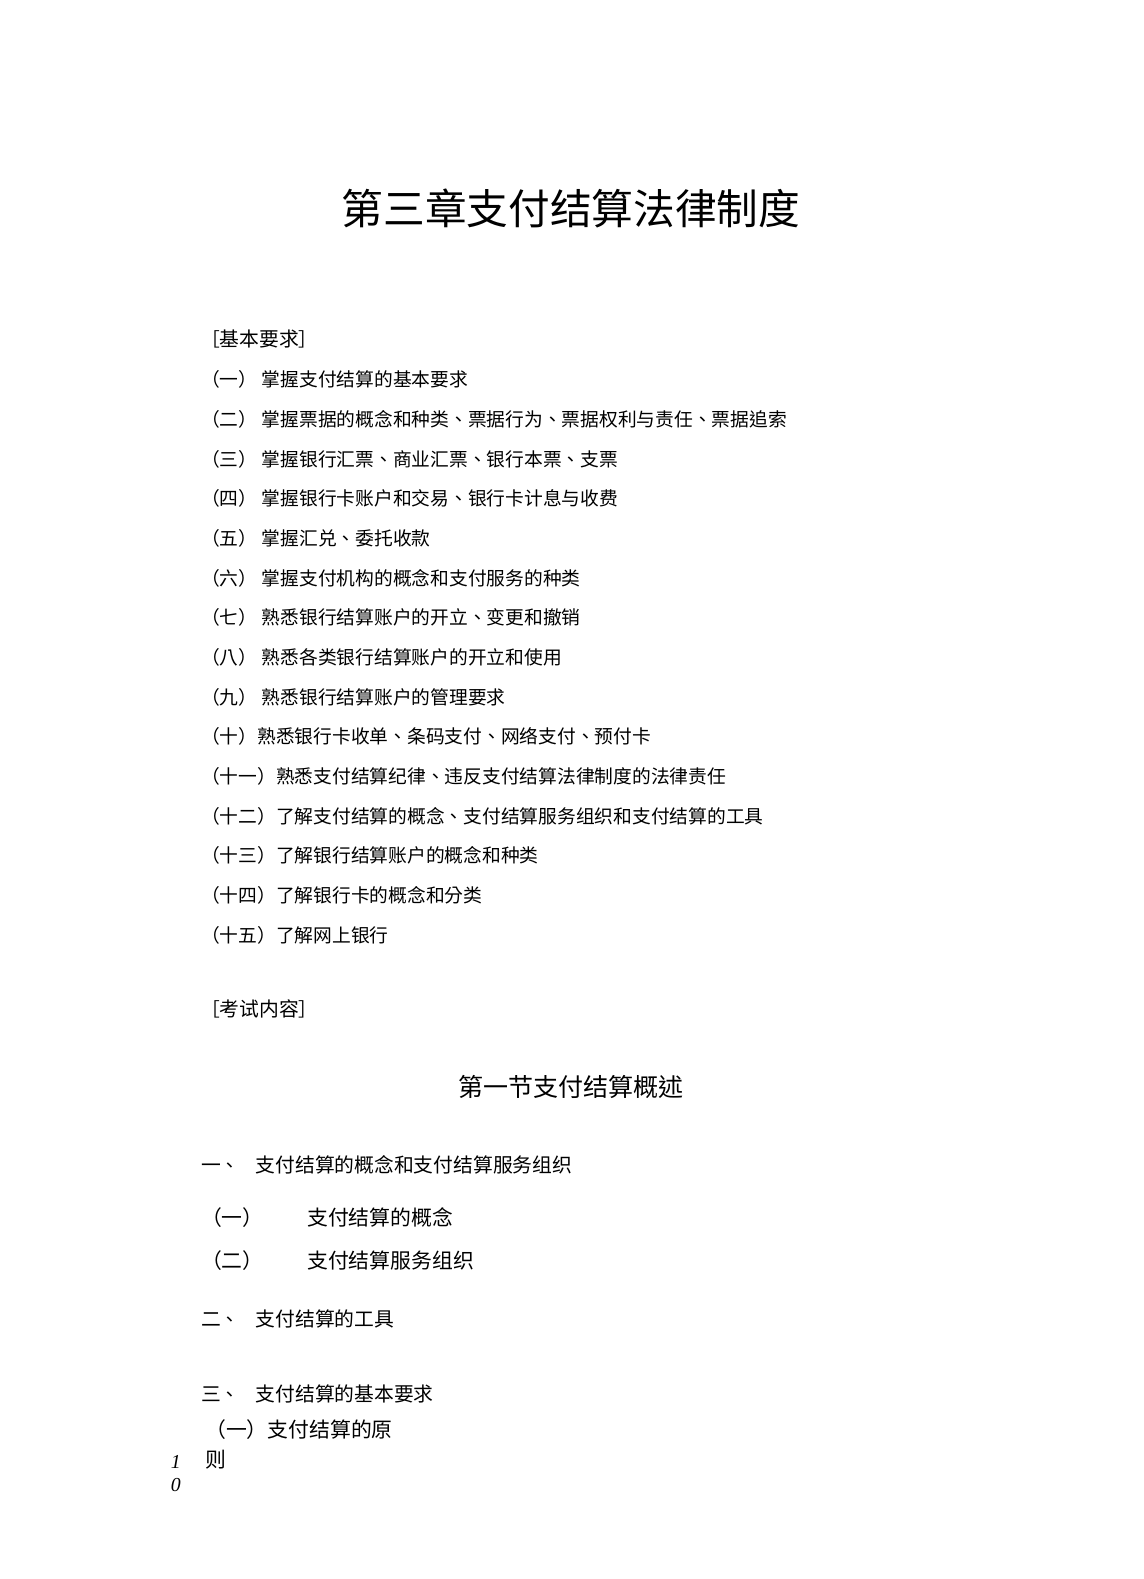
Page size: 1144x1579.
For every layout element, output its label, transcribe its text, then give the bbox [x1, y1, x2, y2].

text （十二）了解支付结算的概念、支付结算服务组织和支付结算的工具 [157, 801, 984, 828]
subtitle 第三章支付结算法律制度 [157, 176, 984, 236]
text （一） 掌握支付结算的基本要求 [157, 365, 984, 392]
text （三） 掌握银行汇票、商业汇票、银行本票、支票 [157, 444, 984, 471]
text （八） 熟悉各类银行结算账户的开立和使用 [157, 643, 984, 670]
text （十三）了解银行结算账户的概念和种类 [157, 841, 984, 868]
text （十五）了解网上银行 [157, 920, 984, 948]
text ［考试内容］ [157, 993, 984, 1022]
text （九） 熟悉银行结算账户的管理要求 [157, 682, 984, 709]
text （四） 掌握银行卡账户和交易、银行卡计息与收费 [157, 484, 984, 511]
text （一） 支付结算的概念 [157, 1202, 984, 1232]
text （七） 熟悉银行结算账户的开立、变更和撤销 [157, 603, 984, 630]
text （十）熟悉银行卡收单、条码支付、网络支付、预付卡 [157, 722, 984, 749]
text 一、 支付结算的概念和支付结算服务组织 [157, 1150, 984, 1179]
text （六） 掌握支付机构的概念和支付服务的种类 [157, 563, 984, 590]
text （五） 掌握汇兑、委托收款 [157, 523, 984, 551]
text ［基本要求］ [157, 324, 984, 352]
text （二） 掌握票据的概念和种类、票据行为、票据权利与责任、票据追索 [157, 404, 984, 432]
text 三、 支付结算的基本要求 [157, 1378, 984, 1407]
subtitle 第一节支付结算概述 [157, 1068, 984, 1104]
text 二、 支付结算的工具 [157, 1304, 984, 1332]
text （十一）熟悉支付结算纪律、违反支付结算法律制度的法律责任 [157, 762, 984, 789]
text （二） 支付结算服务组织 [157, 1244, 984, 1274]
text （十四）了解银行卡的概念和分类 [157, 881, 984, 908]
